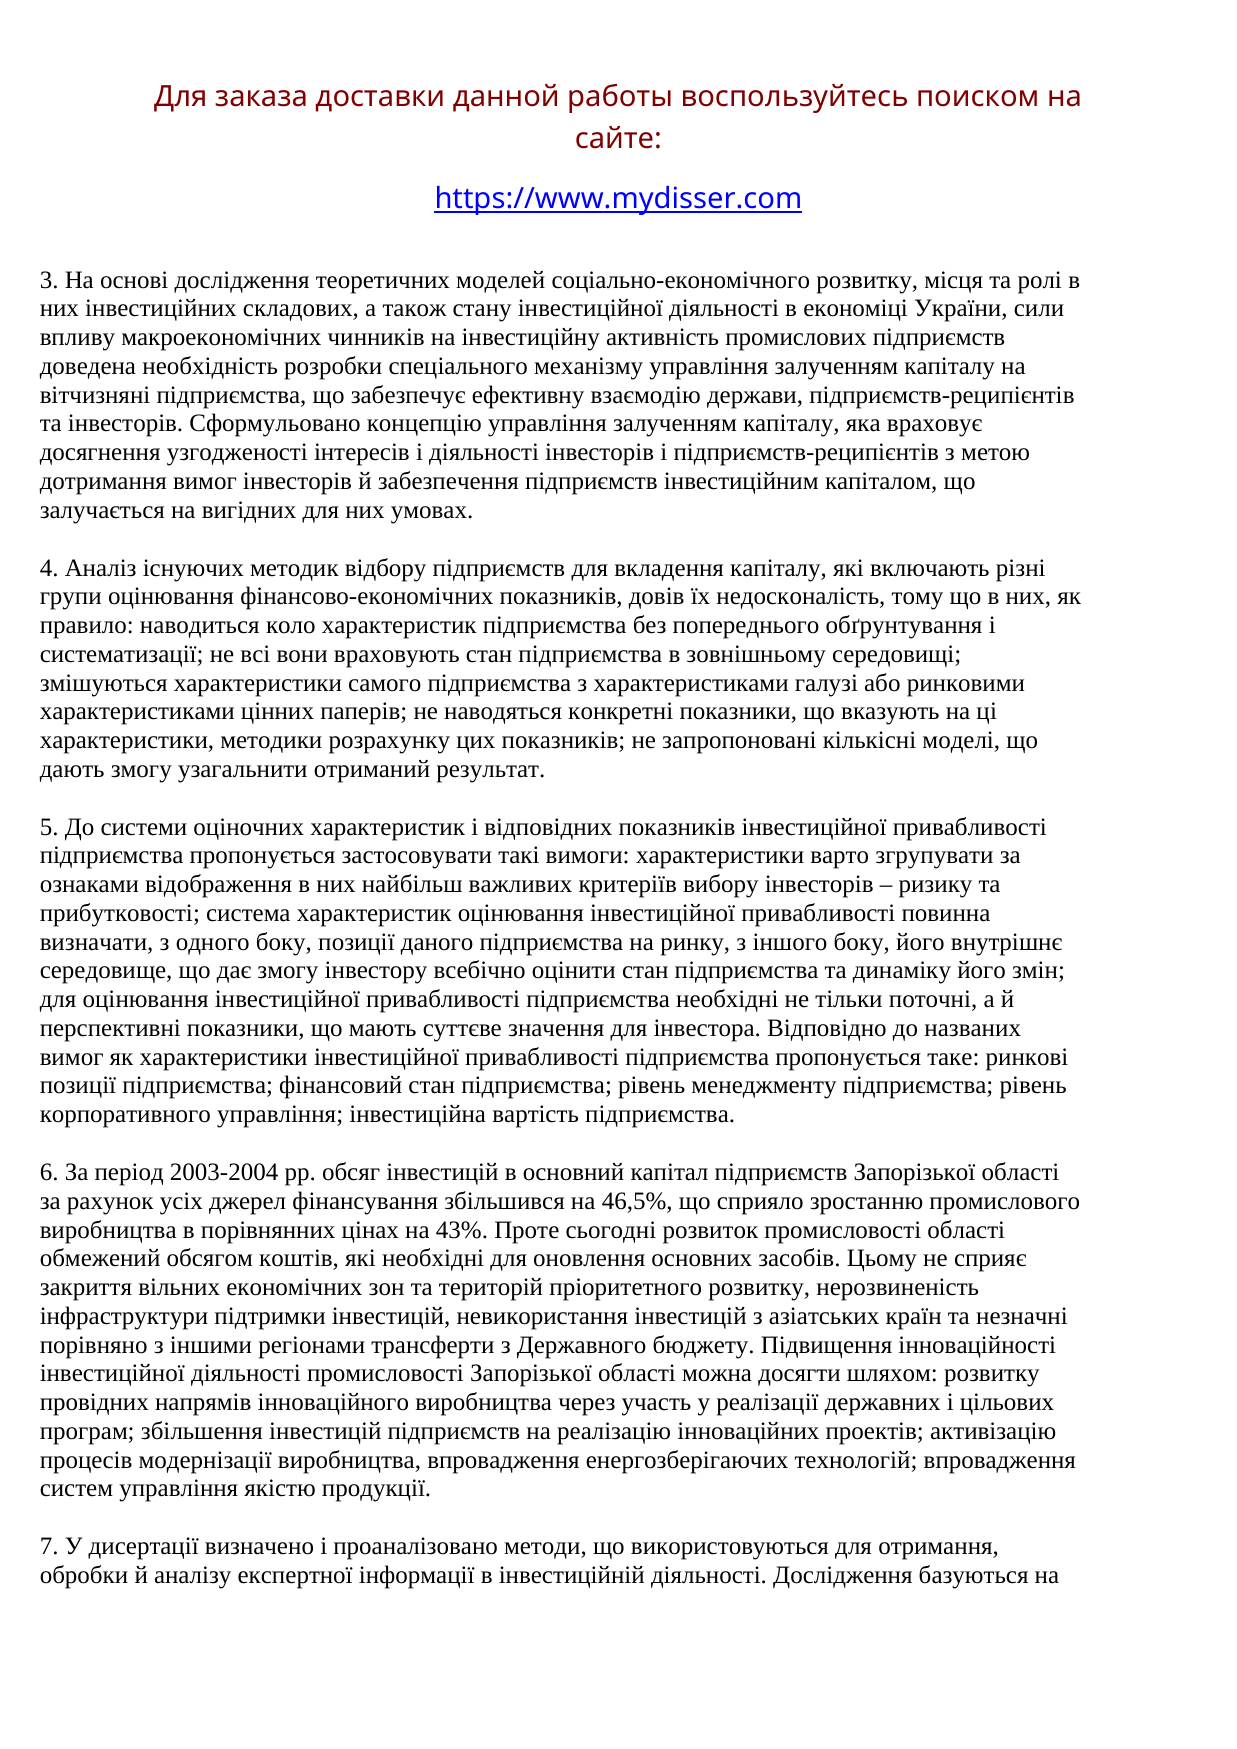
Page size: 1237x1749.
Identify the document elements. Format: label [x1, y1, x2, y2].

table_cell [40, 236, 1086, 1589]
